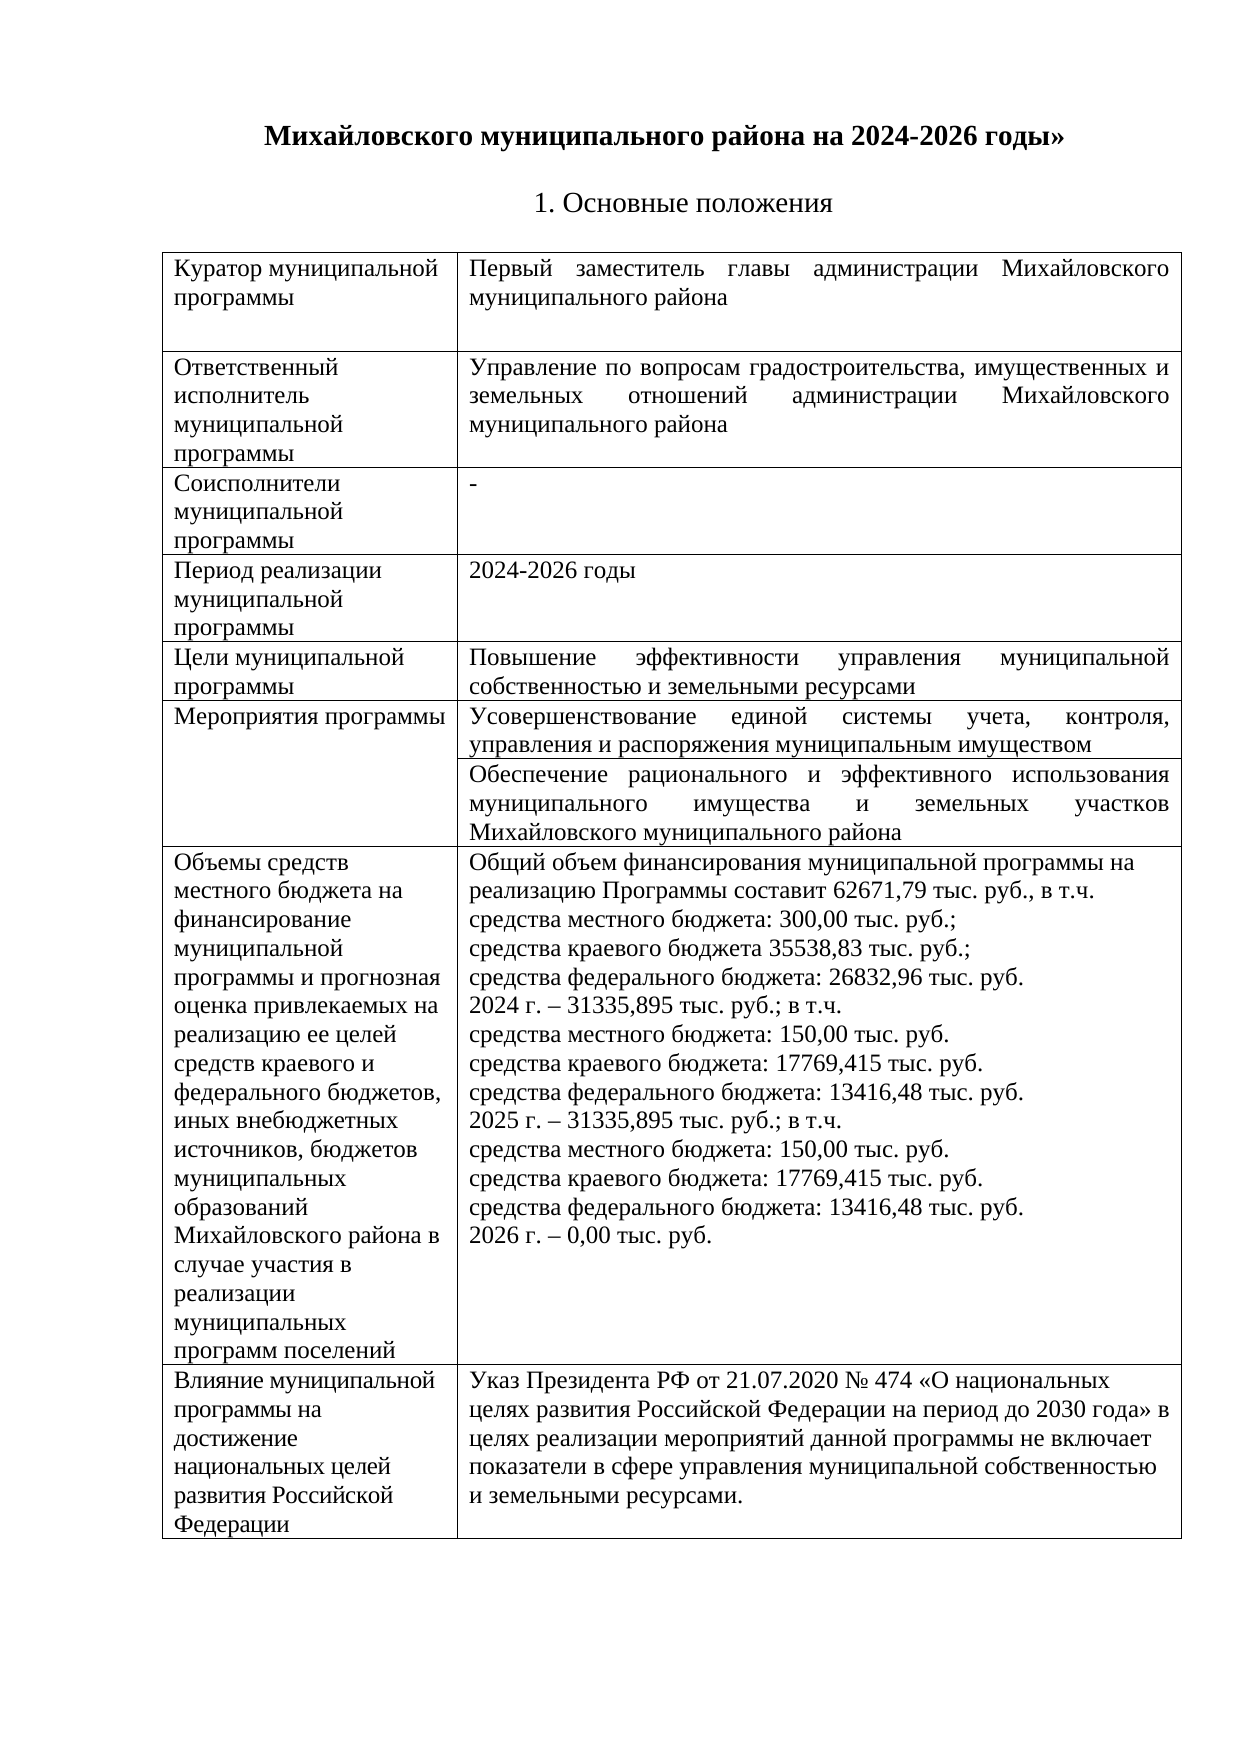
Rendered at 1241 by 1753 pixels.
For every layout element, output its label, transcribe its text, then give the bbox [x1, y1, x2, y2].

table_header Куратор муниципальной программы [163, 253, 457, 351]
table_cell Соисполнители муниципальной программы [163, 468, 457, 554]
table_cell Управление по вопросам градостроительства, имущественных и земельных отношений администрации Михайловского муниципального района [458, 352, 1181, 467]
text 1. Основные положения [215, 185, 1152, 219]
table_cell Мероприятия программы [163, 701, 457, 846]
table_cell Период реализации муниципальной программы [163, 555, 457, 641]
table_cell Влияние муниципальной программы на достижение национальных целей развития Российской Федерации [163, 1365, 457, 1538]
table_header Первый заместитель главы администрации Михайловского муниципального района [458, 253, 1181, 351]
table_cell Ответственный исполнитель муниципальной программы [163, 352, 457, 467]
table_cell Обеспечение рационального и эффективного использования муниципального имущества и земельных участков Михайловского муниципального района [458, 759, 1181, 846]
table_cell Объемы средств местного бюджета на финансирование муниципальной программы и прогнозная оценка привлекаемых на реализацию ее целей средств краевого и федерального бюджетов, иных внебюджетных источников, бюджетов муниципальных образований Михайловского района в случае участия в реализации муниципальных программ поселений [163, 847, 457, 1364]
table_cell Общий объем финансирования муниципальной программы на реализацию Программы составит 62671,79 тыс. руб., в т.ч. средства местного бюджета: 300,00 тыс. руб.; средства краевого бюджета 35538,83 тыс. руб.; средства федерального бюджета: 26832,96 тыс. руб. 2024 г. – 31335,895 тыс. руб.; в т.ч. средства местного бюджета: 150,00 тыс. руб. средства краевого бюджета: 17769,415 тыс. руб. средства федерального бюджета: 13416,48 тыс. руб. 2025 г. – 31335,895 тыс. руб.; в т.ч. средства местного бюджета: 150,00 тыс. руб. средства краевого бюджета: 17769,415 тыс. руб. средства федерального бюджета: 13416,48 тыс. руб. 2026 г. – 0,00 тыс. руб. [458, 847, 1181, 1364]
table_cell - [458, 468, 1181, 554]
text Михайловского муниципального района на 2024-2026 годы» [177, 118, 1152, 152]
table_cell Указ Президента РФ от 21.07.2020 № 474 «О национальных целях развития Российской Федерации на период до 2030 года» в целях реализации мероприятий данной программы не включает показатели в сфере управления муниципальной собственностью и земельными ресурсами. [458, 1365, 1181, 1538]
table_cell Цели муниципальной программы [163, 642, 457, 700]
table_cell Усовершенствование единой системы учета, контроля, управления и распоряжения муниципальным имуществом [458, 701, 1181, 758]
table_cell Повышение эффективности управления муниципальной собственностью и земельными ресурсами [458, 642, 1181, 700]
table_cell 2024-2026 годы [458, 555, 1181, 641]
